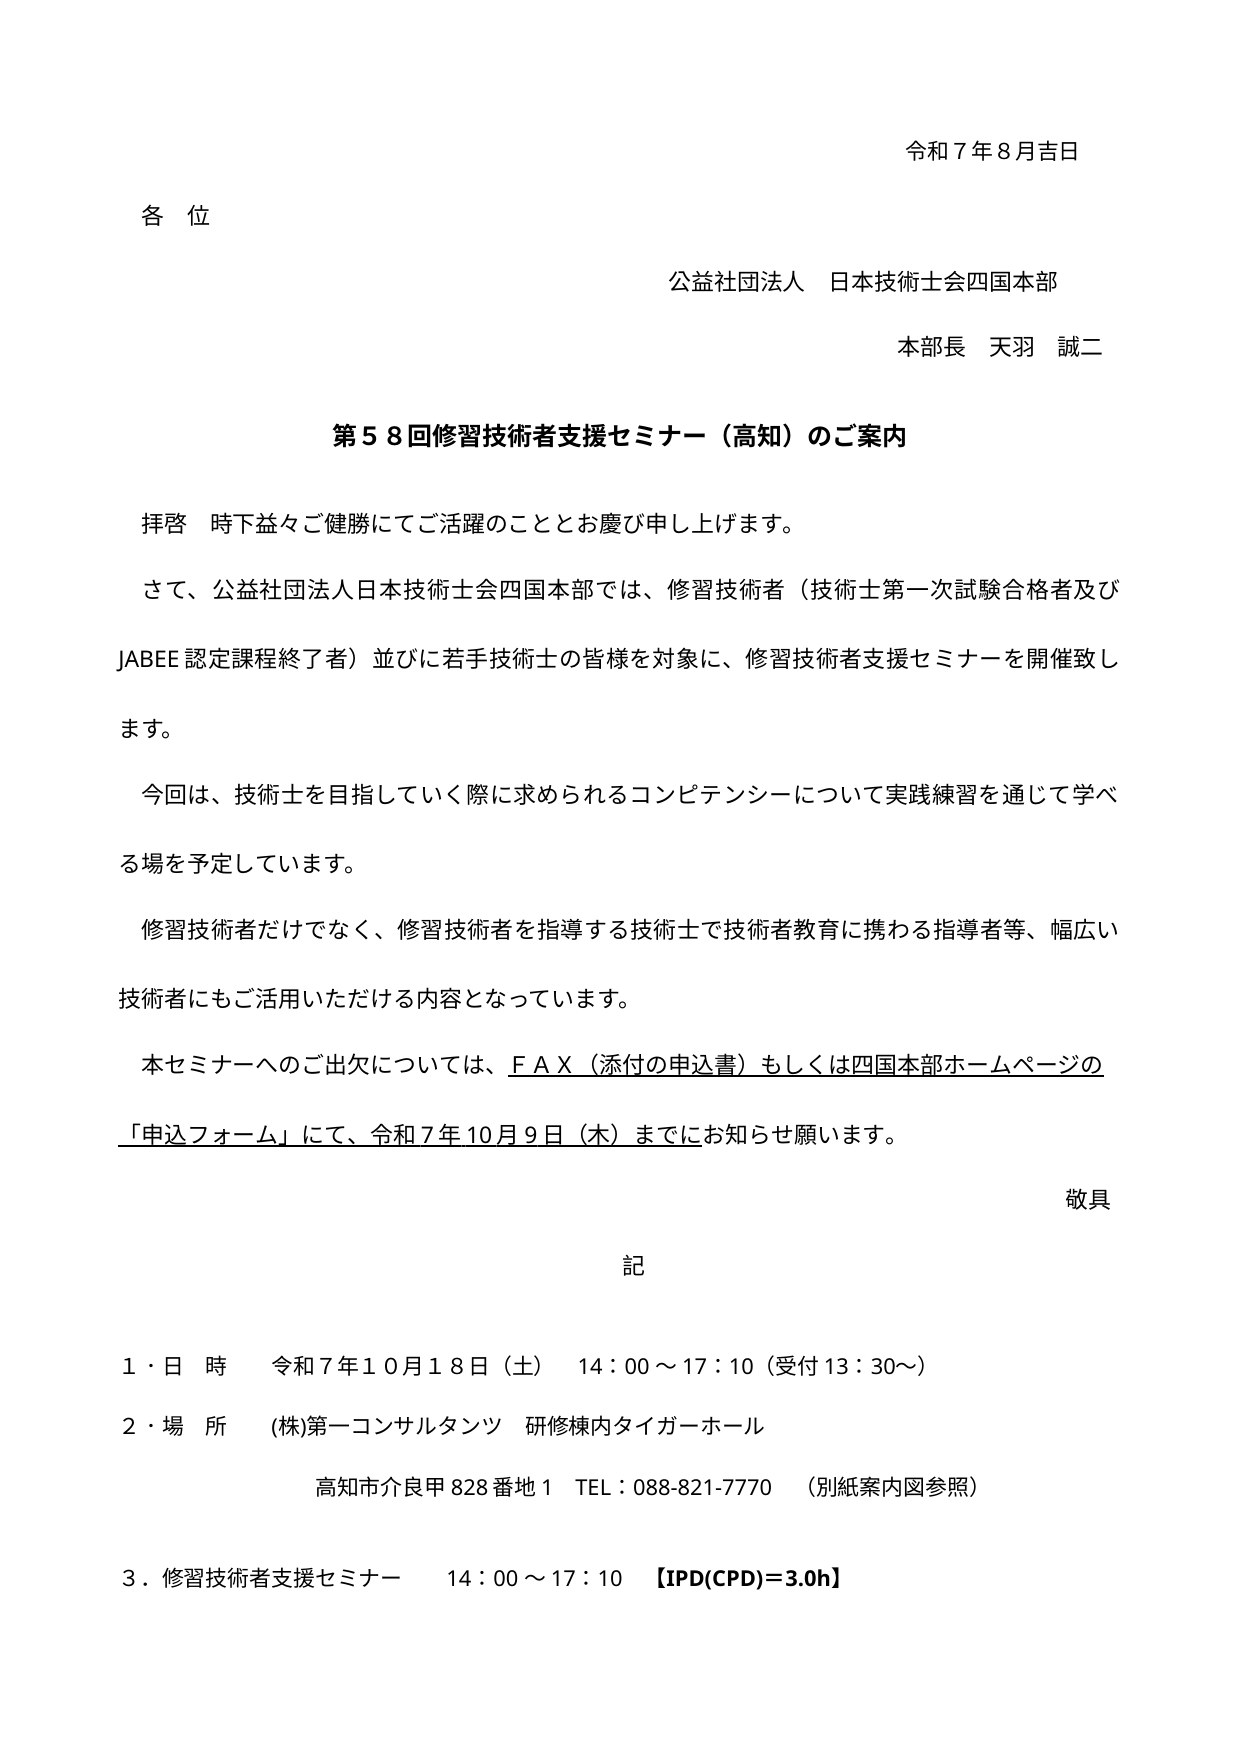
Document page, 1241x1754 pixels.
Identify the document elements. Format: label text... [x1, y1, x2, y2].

text 記 [118, 1234, 1122, 1295]
text 各 位 [118, 184, 1122, 245]
text 令和７年８月吉日 [118, 119, 1122, 180]
text ２．場 所 (株)第一コンサルタンツ 研修棟内タイガーホール [118, 1395, 1122, 1456]
text 拝啓 時下益々ご健勝にてご活躍のこととお慶び申し上げます。 [118, 492, 1122, 553]
text １．日 時 令和７年１０月１８日（土） 14：00 ～ 17：10（受付13：30～） [118, 1334, 1174, 1395]
text 第５８回修習技術者支援セミナー（高知）のご案内 [118, 416, 1122, 452]
text ３．修習技術者支援セミナー 14：00 ～ 17：10 【IPD(CPD)＝3.0h】 [118, 1546, 1122, 1607]
text 高知市介良甲828番地1 TEL：088-821-7770 （別紙案内図参照） [315, 1456, 1122, 1516]
text 公益社団法人 日本技術士会四国本部 [118, 250, 1122, 311]
text 本セミナーへのご出欠については、ＦＡＸ（添付の申込書）もしくは四国本部ホームページの「申込フォーム」にて、令和7年10月9日（木）までにお知らせ願います。 [118, 1033, 1122, 1163]
text 本部長 天羽 誠二 [118, 316, 1122, 376]
text 敬具 [118, 1168, 1111, 1229]
text さて、公益社団法人日本技術士会四国本部では、修習技術者（技術士第一次試験合格者及びJABEE認定課程終了者）並びに若手技術士の皆様を対象に、修習技術者支援セミナーを開催致します。 [118, 558, 1122, 758]
text 修習技術者だけでなく、修習技術者を指導する技術士で技術者教育に携わる指導者等、幅広い技術者にもご活用いただける内容となっています。 [118, 898, 1122, 1028]
text 今回は、技術士を目指していく際に求められるコンピテンシーについて実践練習を通じて学べる場を予定しています。 [118, 763, 1122, 893]
